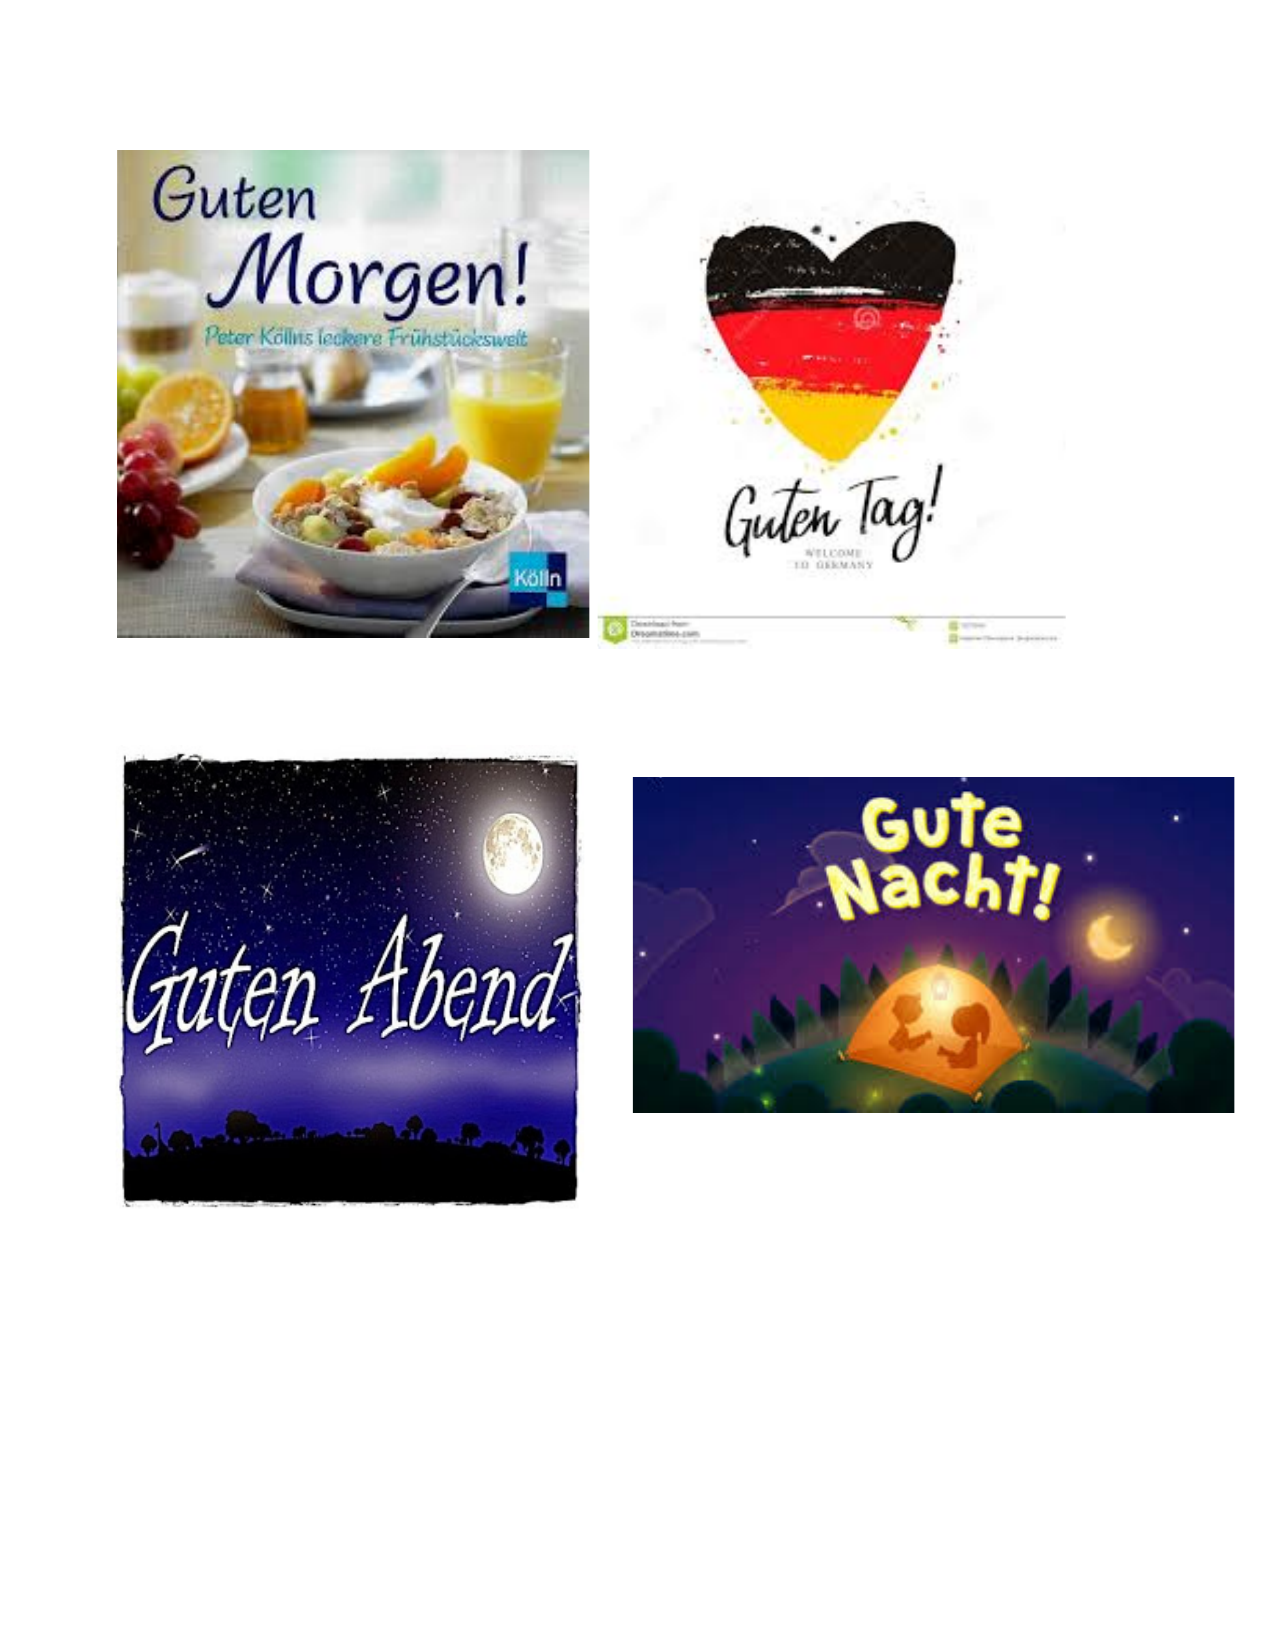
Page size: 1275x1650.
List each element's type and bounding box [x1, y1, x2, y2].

picture [115, 745, 585, 1215]
picture [597, 150, 1066, 649]
picture [117, 150, 590, 638]
picture [632, 777, 1235, 1113]
